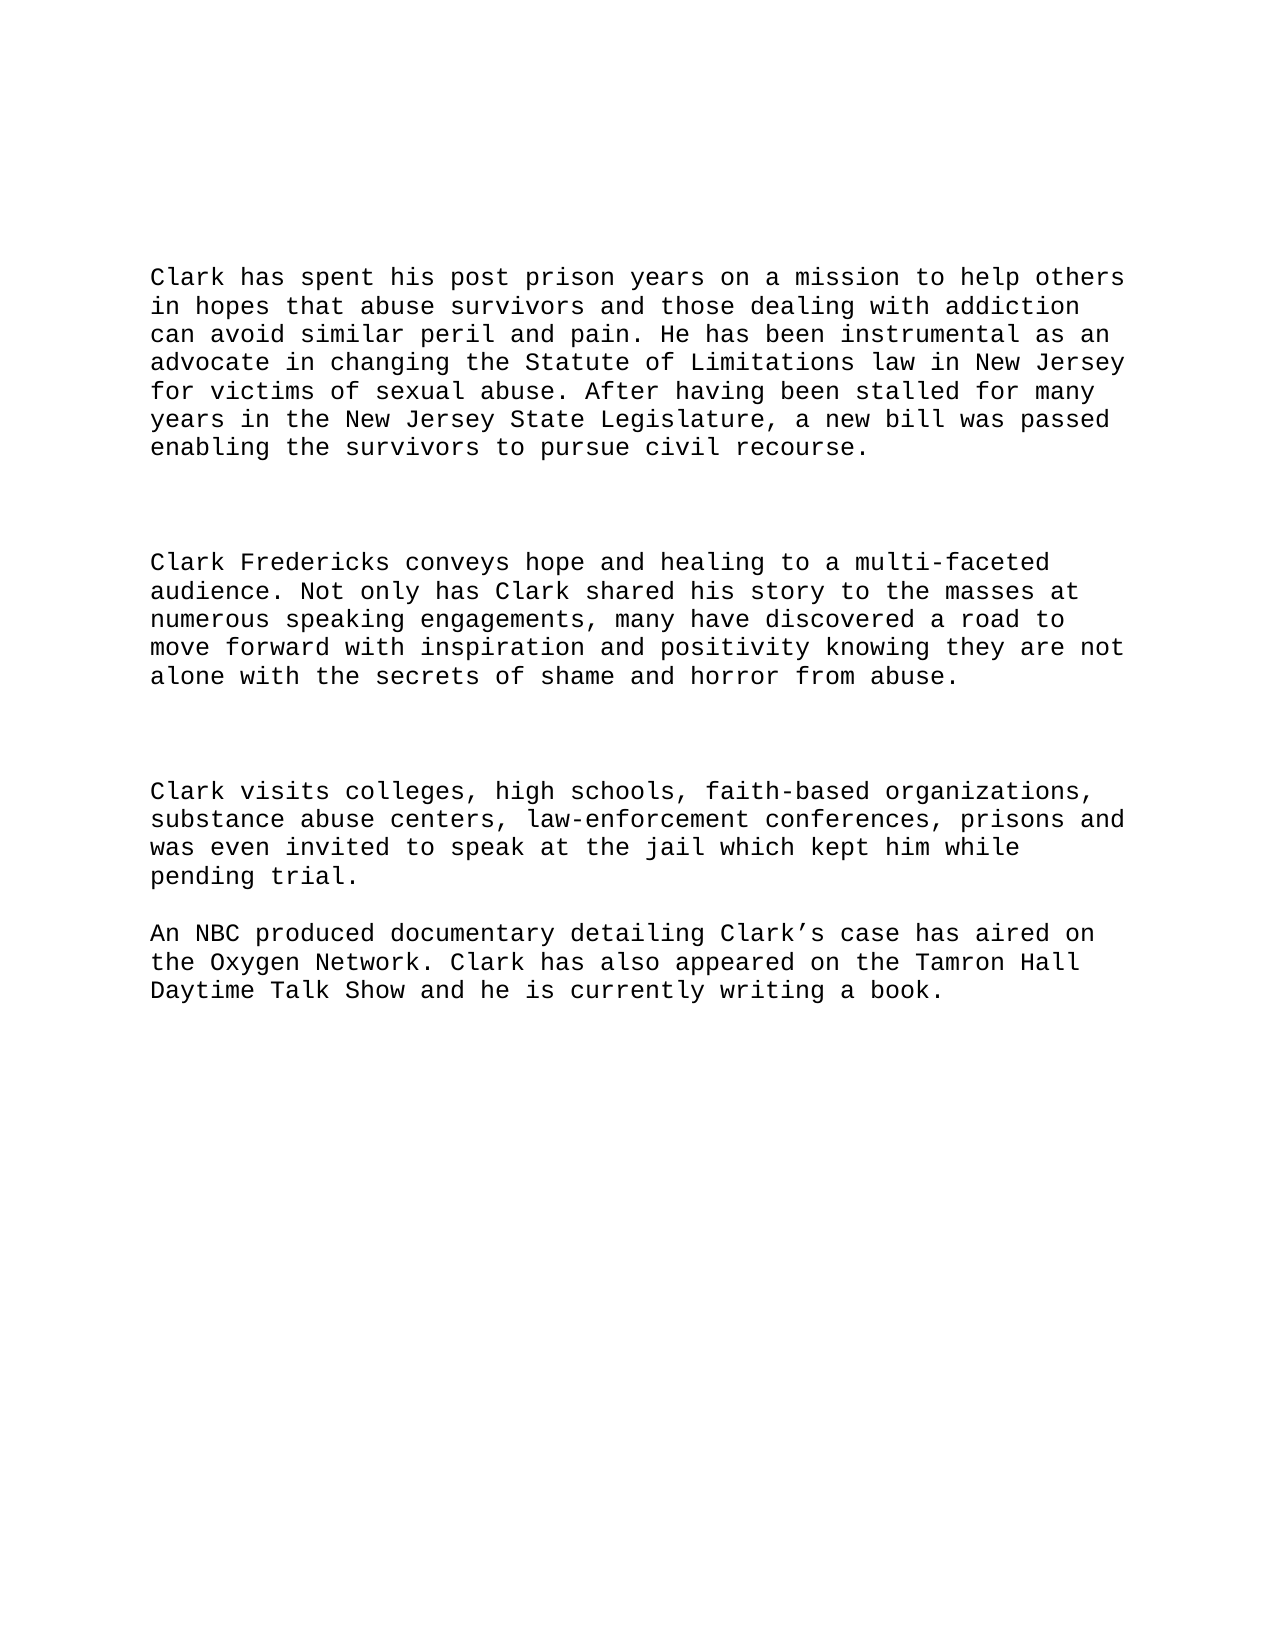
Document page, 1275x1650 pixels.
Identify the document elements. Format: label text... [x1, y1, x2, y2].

text Clark has spent his post prison years on a mission to help others in hopes that abuse survivors and those dealing with addiction can avoid similar peril and pain. He has been instrumental as an advocate in changing the Statute of Limitations law in New Jersey for victims of sexual abuse. After having been stalled for many years in the New Jersey State Legislature, a new bill was passed enabling the survivors to pursue civil recourse. [150, 265, 1125, 463]
text Clark visits colleges, high schools, faith-based organizations, substance abuse centers, law-enforcement conferences, prisons and was even invited to speak at the jail which kept him while pending trial. [150, 778, 1125, 892]
text An NBC produced documentary detailing Clark’s case has aired on the Oxygen Network. Clark has also appeared on the Tamron Hall Daytime Talk Show and he is currently writing a book. [150, 921, 1125, 1006]
text Clark Fredericks conveys hope and healing to a multi-faceted audience. Not only has Clark shared his story to the masses at numerous speaking engagements, many have discovered a road to move forward with inspiration and positivity knowing they are not alone with the secrets of shame and horror from abuse. [150, 550, 1125, 692]
